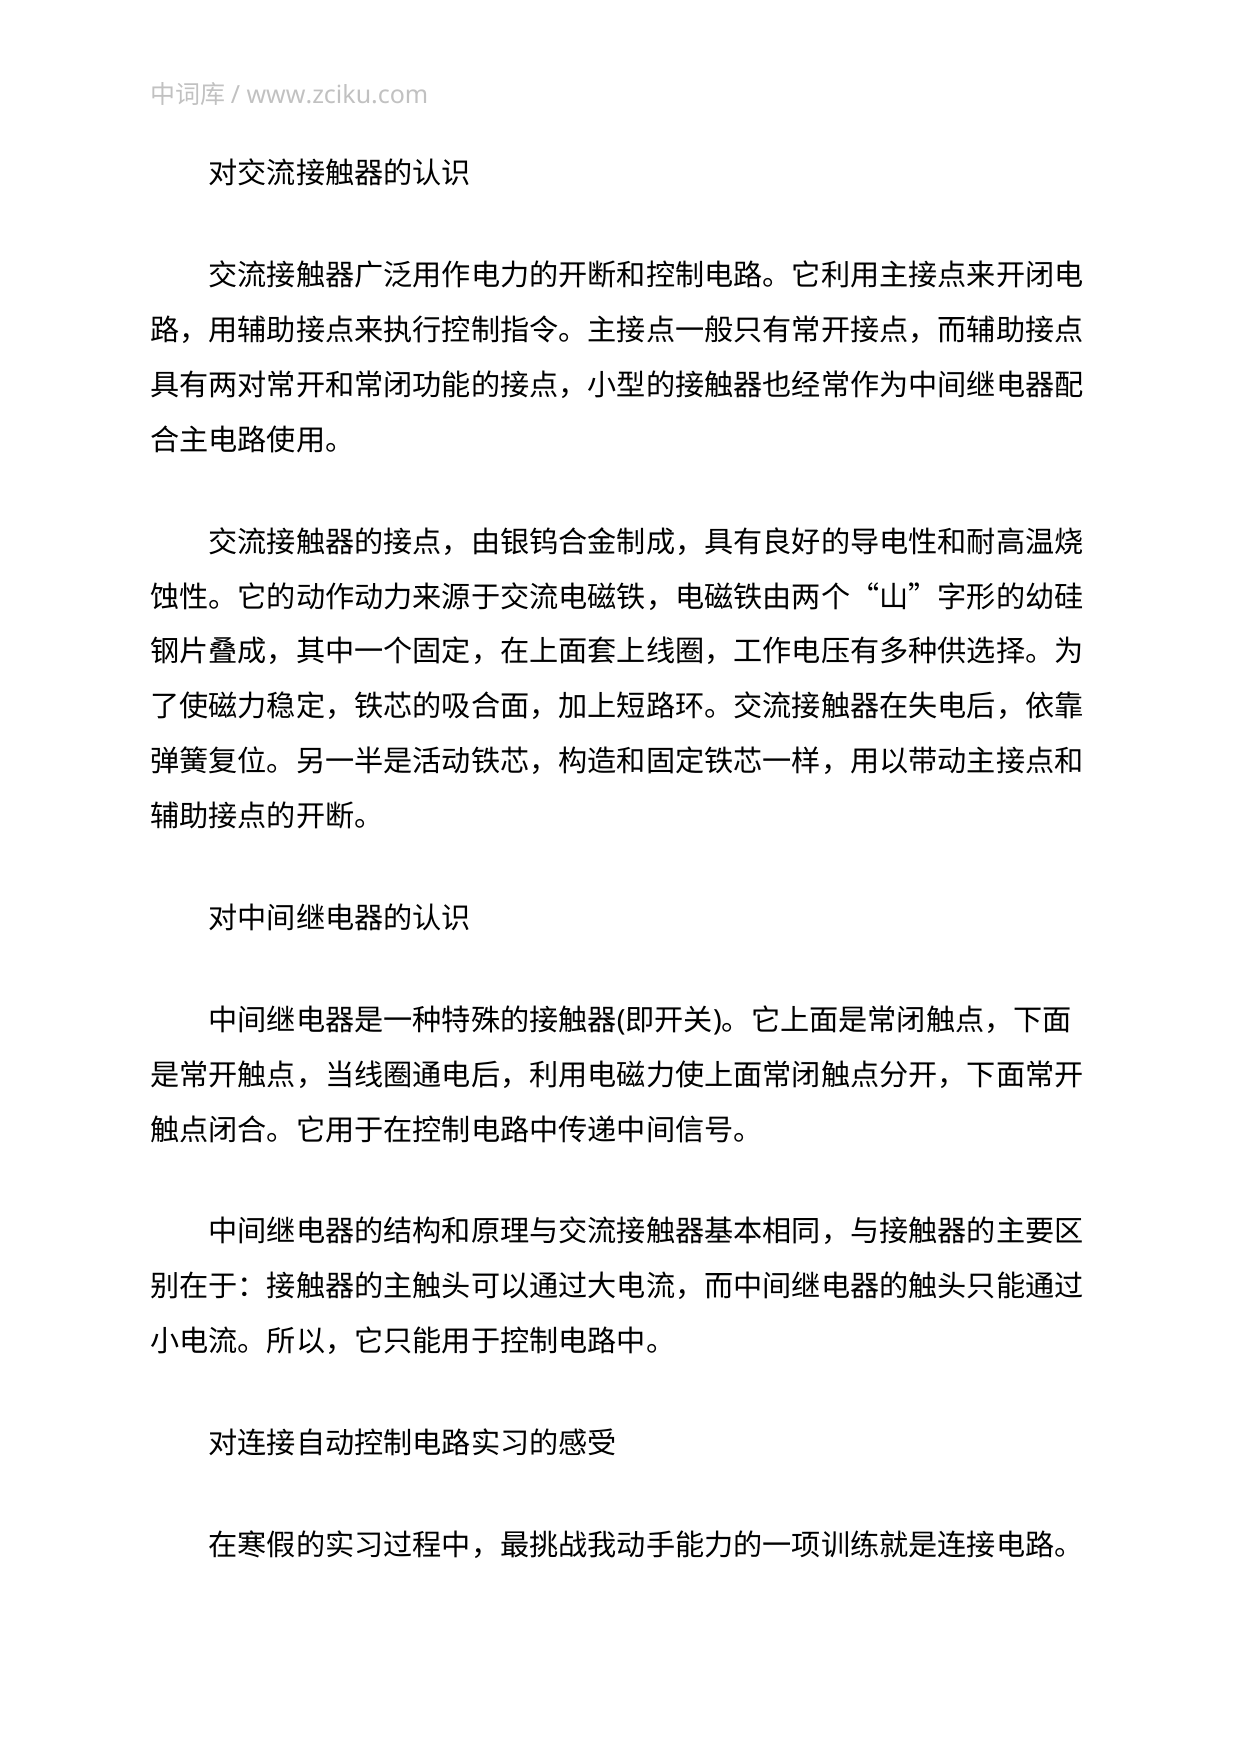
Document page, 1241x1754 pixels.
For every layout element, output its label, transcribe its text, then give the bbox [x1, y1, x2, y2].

text 对交流接触器的认识 [150, 150, 1090, 192]
text 交流接触器的接点，由银钨合金制成，具有良好的导电性和耐高温烧蚀性。它的动作动力来源于交流电磁铁，电磁铁由两个“山”字形的幼硅钢片叠成，其中一个固定，在上面套上线圈，工作电压有多种供选择。为了使磁力稳定，铁芯的吸合面，加上短路环。交流接触器在失电后，依靠弹簧复位。另一半是活动铁芯，构造和固定铁芯一样，用以带动主接点和辅助接点的开断。 [150, 518, 1090, 835]
text 交流接触器广泛用作电力的开断和控制电路。它利用主接点来开闭电路，用辅助接点来执行控制指令。主接点一般只有常开接点，而辅助接点具有两对常开和常闭功能的接点，小型的接触器也经常作为中间继电器配合主电路使用。 [150, 252, 1090, 459]
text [150, 1521, 1090, 1563]
text 中间继电器的结构和原理与交流接触器基本相同，与接触器的主要区别在于：接触器的主触头可以通过大电流，而中间继电器的触头只能通过小电流。所以，它只能用于控制电路中。 [150, 1208, 1090, 1360]
text 对中间继电器的认识 [150, 894, 1090, 937]
text 中间继电器是一种特殊的接触器(即开关)。它上面是常闭触点，下面是常开触点，当线圈通电后，利用电磁力使上面常闭触点分开，下面常开触点闭合。它用于在控制电路中传递中间信号。 [150, 996, 1090, 1148]
text 对连接自动控制电路实习的感受 [150, 1419, 1090, 1462]
